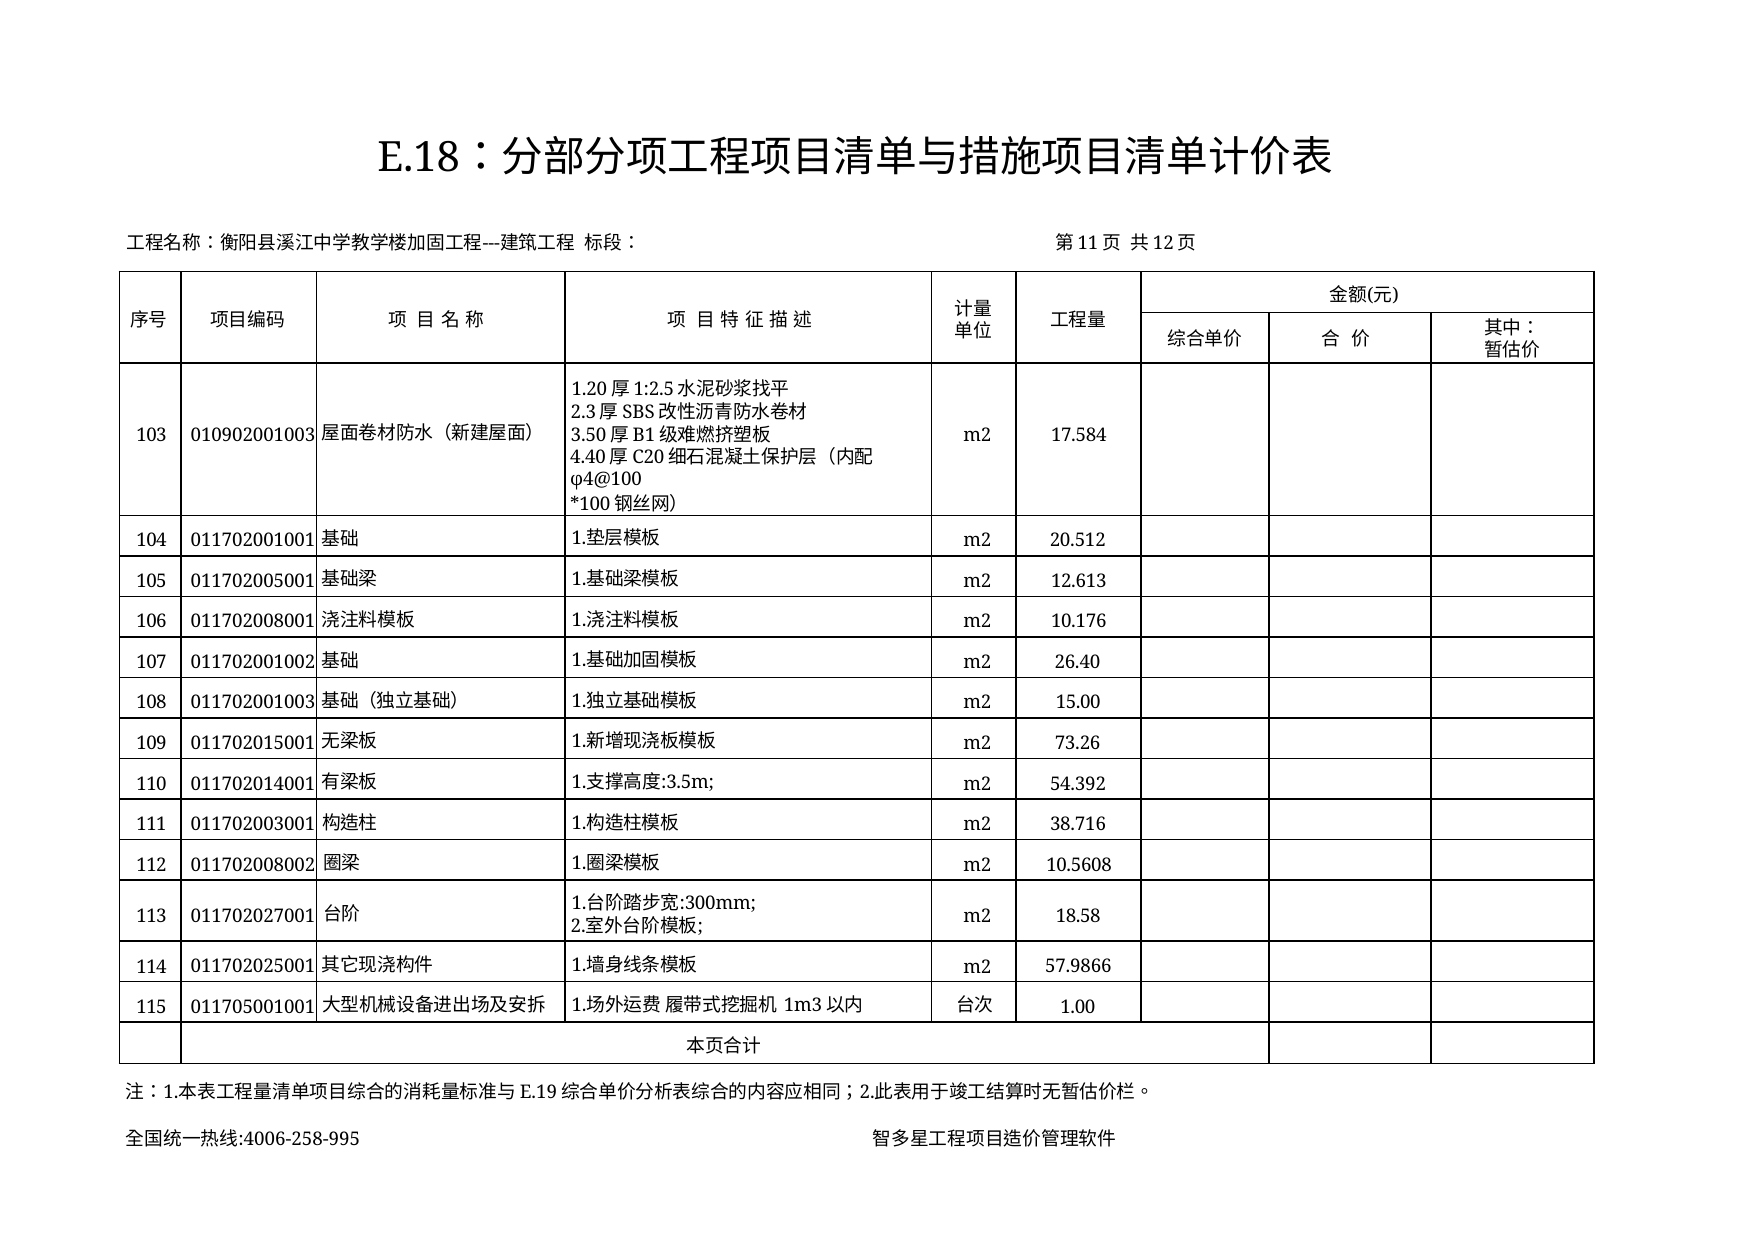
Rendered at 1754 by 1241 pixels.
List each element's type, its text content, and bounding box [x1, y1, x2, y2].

table_cell 基础（独立基础） [317, 678, 564, 717]
table_cell m2 [932, 942, 1015, 981]
table_cell 1.00 [1017, 982, 1140, 1021]
table_cell 112 [120, 840, 180, 879]
table_cell 108 [120, 678, 180, 717]
table_cell 1.垫层模板 [566, 516, 931, 555]
table_cell 011702003001 [182, 800, 316, 839]
table_cell [1270, 719, 1430, 758]
table_cell [1432, 516, 1593, 555]
table_cell 1.墙身线条模板 [566, 942, 931, 981]
table_cell 台阶 [317, 881, 564, 940]
table_cell 104 [120, 516, 180, 555]
table_cell 1.支撑高度:3.5m; [566, 759, 931, 798]
table_cell 有梁板 [317, 759, 564, 798]
table_cell 011702001002 [182, 638, 316, 677]
table_header 项 目 特 征 描 述 [566, 272, 931, 362]
table_cell [1142, 678, 1268, 717]
table_cell [1270, 759, 1430, 798]
table_cell [1142, 942, 1268, 981]
table_cell [1142, 800, 1268, 839]
table_cell [120, 1023, 180, 1062]
table_cell [1270, 982, 1430, 1021]
table_cell 12.613 [1017, 557, 1140, 596]
table_cell 15.00 [1017, 678, 1140, 717]
table_cell [1432, 638, 1593, 677]
table_header 计量 单位 [932, 272, 1015, 362]
table_cell m2 [932, 597, 1015, 636]
table_cell 1.构造柱模板 [566, 800, 931, 839]
table_header 序号 [120, 272, 180, 362]
table_cell 1.独立基础模板 [566, 678, 931, 717]
table_cell 20.512 [1017, 516, 1140, 555]
table_cell [1432, 364, 1593, 514]
table_cell 011702015001 [182, 719, 316, 758]
table_cell m2 [932, 719, 1015, 758]
table_cell 无梁板 [317, 719, 564, 758]
table_cell 011705001001 [182, 982, 316, 1021]
table_cell [1142, 719, 1268, 758]
table_cell [1432, 840, 1593, 879]
table_cell [1270, 638, 1430, 677]
table_cell m2 [932, 557, 1015, 596]
table_cell [1270, 364, 1430, 514]
table_cell [1142, 759, 1268, 798]
table_cell 114 [120, 942, 180, 981]
table_cell 73.26 [1017, 719, 1140, 758]
table_cell [1270, 678, 1430, 717]
table_cell 屋面卷材防水（新建屋面） [317, 364, 564, 514]
table_cell 构造柱 [317, 800, 564, 839]
table_cell m2 [932, 678, 1015, 717]
table_cell 基础 [317, 516, 564, 555]
table_cell 10.176 [1017, 597, 1140, 636]
table_cell [1432, 800, 1593, 839]
table_cell 54.392 [1017, 759, 1140, 798]
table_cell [566, 364, 931, 514]
table_header 金额(元) [1142, 272, 1593, 312]
table_cell [1142, 982, 1268, 1021]
table_cell 113 [120, 881, 180, 940]
table_cell 011702014001 [182, 759, 316, 798]
table_cell 18.58 [1017, 881, 1140, 940]
table_cell 107 [120, 638, 180, 677]
table_cell 浇注料模板 [317, 597, 564, 636]
table_header 工程量 [1017, 272, 1140, 362]
table_header 项目编码 [182, 272, 316, 362]
table_cell [1142, 557, 1268, 596]
table_cell m2 [932, 800, 1015, 839]
table_cell [1432, 881, 1593, 940]
text E.18：分部分项工程项目清单与措施项目清单计价表 [377, 130, 1595, 181]
table_cell 基础 [317, 638, 564, 677]
table_cell [1270, 840, 1430, 879]
table_cell 011702027001 [182, 881, 316, 940]
text 注：1.本表工程量清单项目综合的消耗量标准与E.19综合单价分析表综合的内容应相同；2.此表用于竣工结算时无暂估价栏。 [126, 1080, 1595, 1103]
table_cell 011702008001 [182, 597, 316, 636]
table_cell 011702025001 [182, 942, 316, 981]
table_cell [1432, 678, 1593, 717]
table_cell 011702001003 [182, 678, 316, 717]
table_cell 10.5608 [1017, 840, 1140, 879]
table_cell 综合单价 [1142, 313, 1268, 362]
table_cell 1.浇注料模板 [566, 597, 931, 636]
table_cell [1432, 759, 1593, 798]
table_cell 011702001001 [182, 516, 316, 555]
table_cell 1.基础梁模板 [566, 557, 931, 596]
table_cell [1270, 881, 1430, 940]
table_cell [1432, 719, 1593, 758]
table_cell [1270, 800, 1430, 839]
table_cell m2 [932, 840, 1015, 879]
table_cell [1142, 840, 1268, 879]
table_cell 105 [120, 557, 180, 596]
table_cell [1270, 597, 1430, 636]
table_cell 圈梁 [317, 840, 564, 879]
table_cell 台次 [932, 982, 1015, 1021]
table_cell [1432, 597, 1593, 636]
table_cell 1.台阶踏步宽:300mm; 2.室外台阶模板; [566, 881, 931, 940]
table_cell 110 [120, 759, 180, 798]
table_cell m2 [932, 638, 1015, 677]
table_cell 基础梁 [317, 557, 564, 596]
table_cell [1432, 1023, 1593, 1062]
table_cell 57.9866 [1017, 942, 1140, 981]
text 工程名称：衡阳县溪江中学教学楼加固工程---建筑工程 标段： 第11页 共12页 [126, 231, 1595, 254]
table_cell m2 [932, 881, 1015, 940]
table_cell 其它现浇构件 [317, 942, 564, 981]
table_cell [1142, 638, 1268, 677]
table_cell [1142, 881, 1268, 940]
table_cell 011702008002 [182, 840, 316, 879]
table_cell [1270, 557, 1430, 596]
table_cell [1432, 982, 1593, 1021]
table_cell [1432, 942, 1593, 981]
table_cell m2 [932, 759, 1015, 798]
table_cell 103 [120, 364, 180, 514]
table_cell m2 [932, 364, 1015, 514]
table_cell 106 [120, 597, 180, 636]
table_header 项 目 名 称 [317, 272, 564, 362]
table_cell [1142, 516, 1268, 555]
table_cell 1.基础加固模板 [566, 638, 931, 677]
table_cell 109 [120, 719, 180, 758]
table_cell 011702005001 [182, 557, 316, 596]
table_cell 010902001003 [182, 364, 316, 514]
table_cell [1432, 557, 1593, 596]
table_cell 111 [120, 800, 180, 839]
table_cell m2 [932, 516, 1015, 555]
table_cell 1.圈梁模板 [566, 840, 931, 879]
table_cell 26.40 [1017, 638, 1140, 677]
table_cell 115 [120, 982, 180, 1021]
table_cell 38.716 [1017, 800, 1140, 839]
table_cell [1270, 516, 1430, 555]
table_cell 1.场外运费 履带式挖掘机 1m3以内 [566, 982, 931, 1021]
table_cell [1142, 364, 1268, 514]
table_cell 17.584 [1017, 364, 1140, 514]
table_cell 合 价 [1270, 313, 1430, 362]
table_cell [1270, 1023, 1430, 1062]
table_cell 1.新增现浇板模板 [566, 719, 931, 758]
table_cell [1270, 942, 1430, 981]
table_cell 其中： 暂估价 [1432, 313, 1593, 362]
table_cell 大型机械设备进出场及安拆 [317, 982, 564, 1021]
table_cell 本页合计 [182, 1023, 1268, 1062]
table_cell [1142, 597, 1268, 636]
